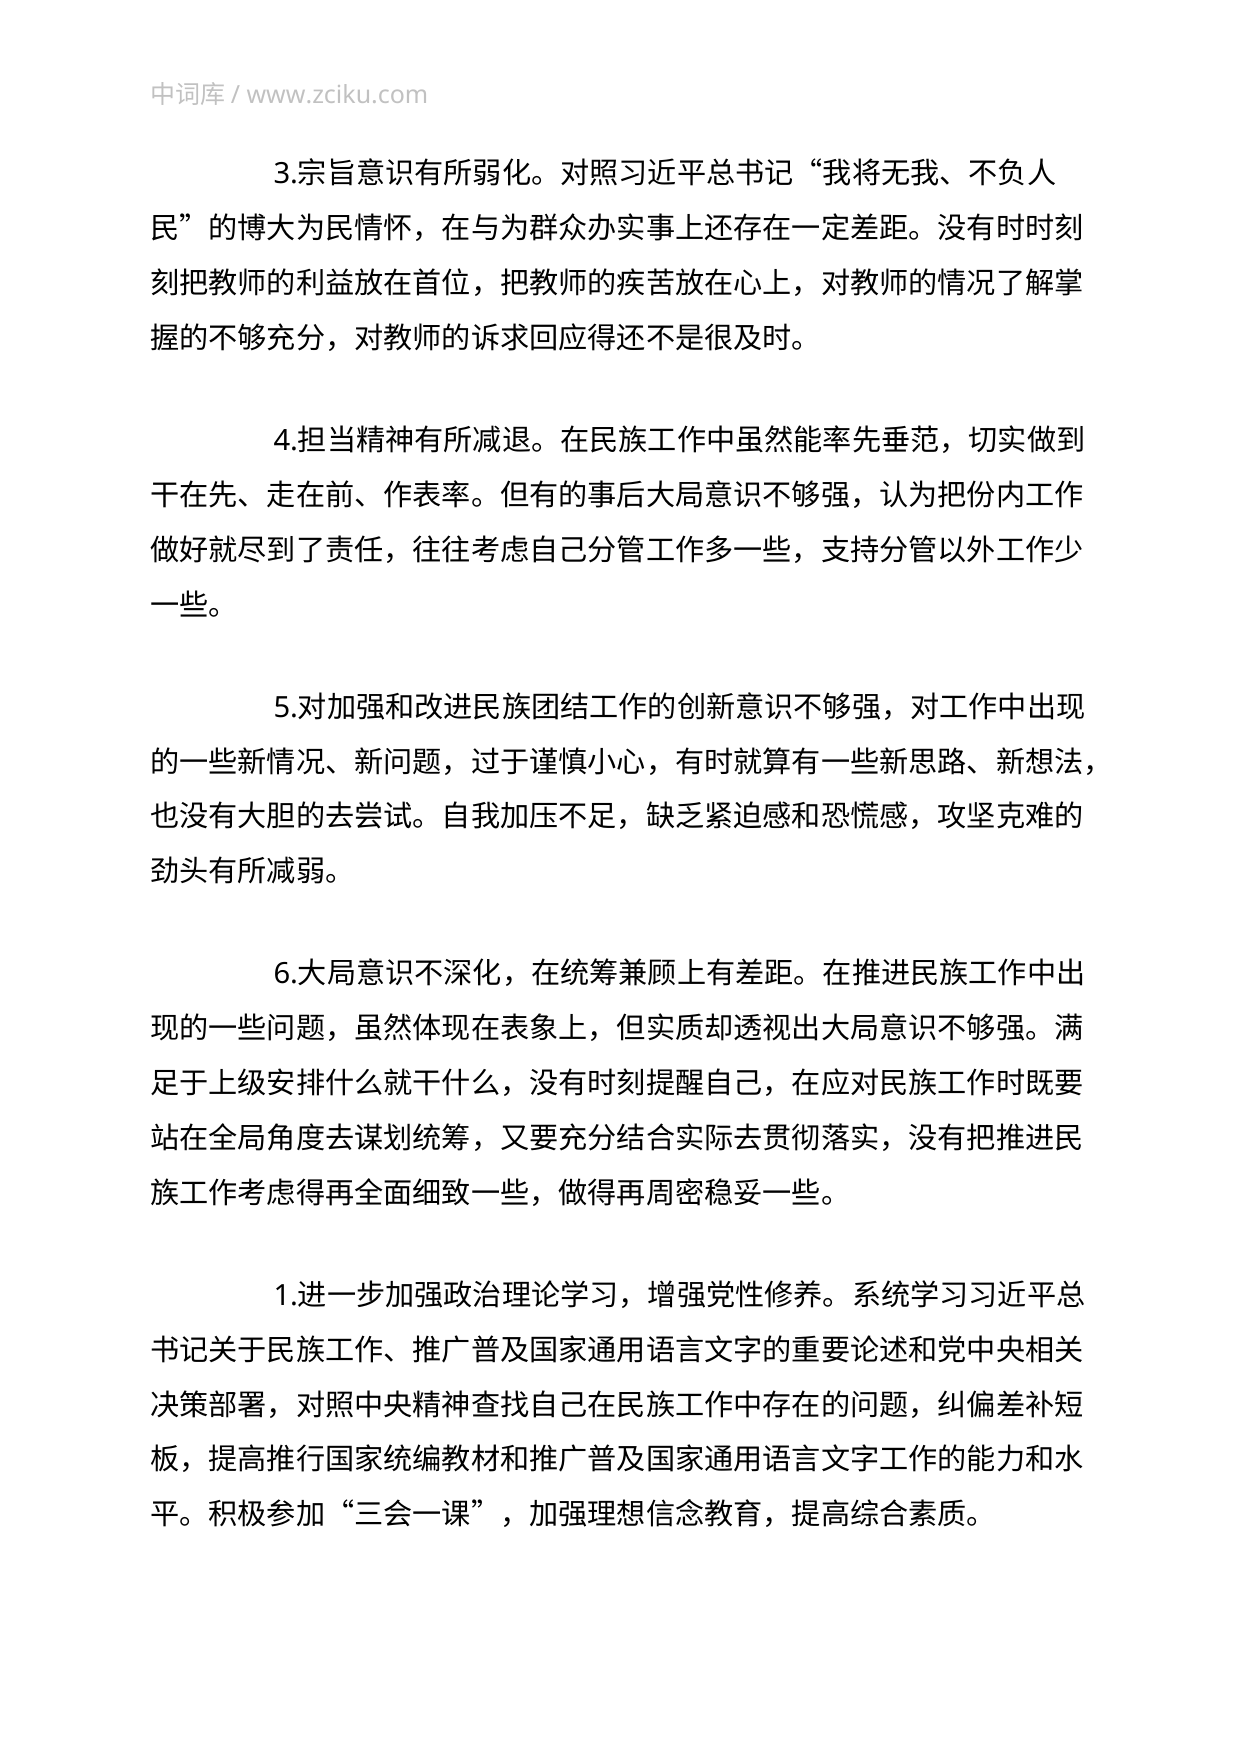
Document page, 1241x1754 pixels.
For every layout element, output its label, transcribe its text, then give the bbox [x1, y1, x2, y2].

text 1.进一步加强政治理论学习，增强党性修养。系统学习习近平总书记关于民族工作、推广普及国家通用语言文字的重要论述和党中央相关决策部署，对照中央精神查找自己在民族工作中存在的问题，纠偏差补短板，提高推行国家统编教材和推广普及国家通用语言文字工作的能力和水平。积极参加“三会一课”，加强理想信念教育，提高综合素质。 [150, 1271, 1090, 1533]
text 3.宗旨意识有所弱化。对照习近平总书记“我将无我、不负人民”的博大为民情怀，在与为群众办实事上还存在一定差距。没有时时刻刻把教师的利益放在首位，把教师的疾苦放在心上，对教师的情况了解掌握的不够充分，对教师的诉求回应得还不是很及时。 [150, 150, 1090, 357]
text 4.担当精神有所减退。在民族工作中虽然能率先垂范，切实做到干在先、走在前、作表率。但有的事后大局意识不够强，认为把份内工作做好就尽到了责任，往往考虑自己分管工作多一些，支持分管以外工作少一些。 [150, 417, 1090, 624]
text 6.大局意识不深化，在统筹兼顾上有差距。在推进民族工作中出现的一些问题，虽然体现在表象上，但实质却透视出大局意识不够强。满足于上级安排什么就干什么，没有时刻提醒自己，在应对民族工作时既要站在全局角度去谋划统筹，又要充分结合实际去贯彻落实，没有把推进民族工作考虑得再全面细致一些，做得再周密稳妥一些。 [150, 950, 1090, 1212]
text 5.对加强和改进民族团结工作的创新意识不够强，对工作中出现的一些新情况、新问题，过于谨慎小心，有时就算有一些新思路、新想法，也没有大胆的去尝试。自我加压不足，缺乏紧迫感和恐慌感，攻坚克难的劲头有所减弱。 [150, 683, 1090, 890]
